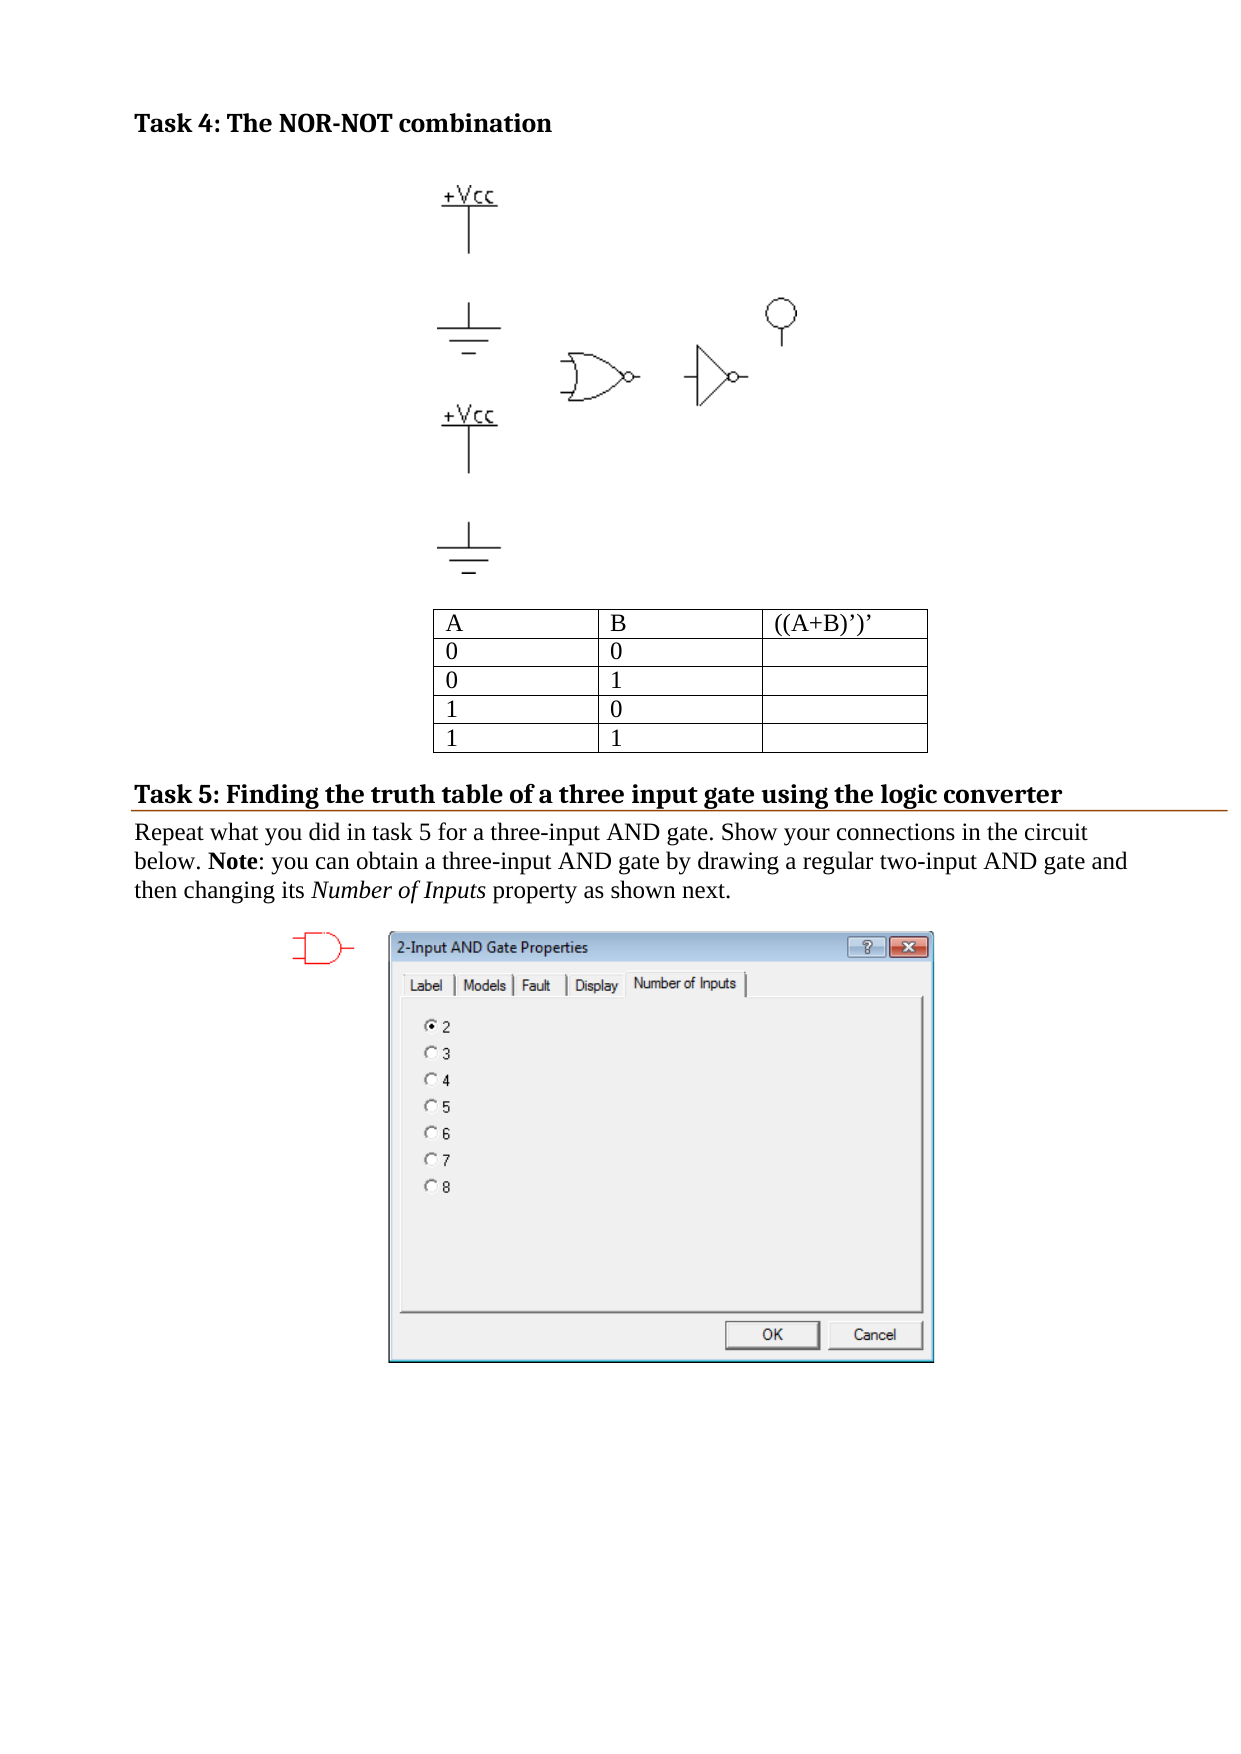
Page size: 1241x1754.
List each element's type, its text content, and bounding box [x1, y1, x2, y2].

picture [292, 931, 935, 1363]
table_cell [763, 667, 927, 695]
table_header A [434, 610, 598, 637]
table_cell [763, 696, 927, 723]
table_cell 1 [434, 724, 598, 752]
table_header B [599, 610, 762, 637]
table_cell 0 [599, 639, 762, 666]
table_header ((A+B)’)’ [763, 610, 927, 637]
table_cell 0 [599, 696, 762, 723]
table_cell 1 [599, 724, 762, 752]
table_cell [763, 639, 927, 666]
subtitle Task 4: The NOR-NOT combination [134, 108, 1184, 139]
table_cell 0 [434, 667, 598, 695]
table_cell 1 [599, 667, 762, 695]
table_cell [763, 724, 927, 752]
text Repeat what you did in task 5 for a three-input AND gate. Show your connections in the circuit below. Note: you can obtain a three-input AND gate by drawing a regular two-input AND gate and then changing its Number of Inputs property as shown next. [134, 817, 1144, 903]
subtitle Task 5: Finding the truth table of a three input gate using the logic converter [134, 779, 1184, 809]
table_cell 1 [434, 696, 598, 723]
picture [437, 185, 797, 574]
table_cell 0 [434, 639, 598, 666]
